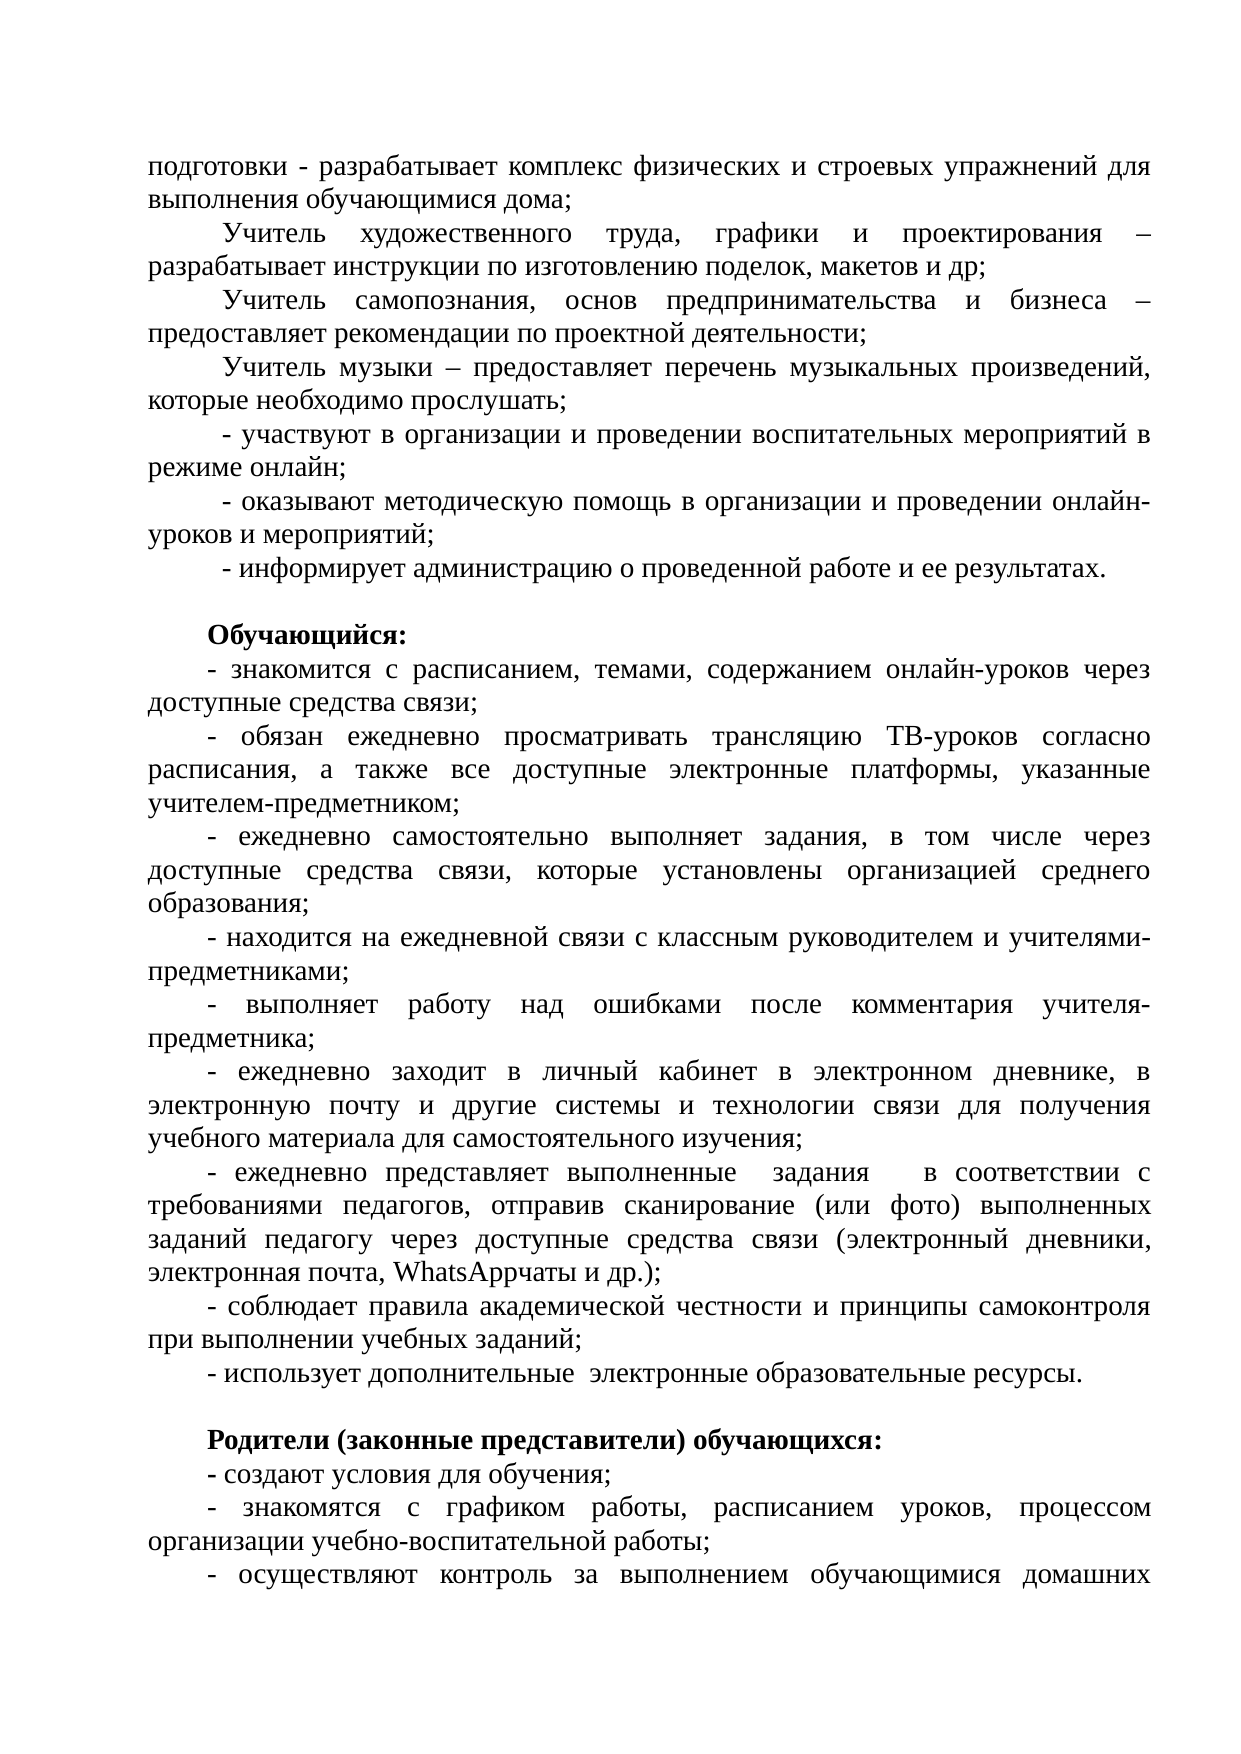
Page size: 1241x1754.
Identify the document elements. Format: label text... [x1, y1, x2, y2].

text - находится на ежедневной связи с классным руководителем и учителями-предметниками; [148, 919, 1152, 986]
text - участвуют в организации и проведении воспитательных мероприятий в режиме онлайн; [148, 416, 1152, 483]
text - информирует администрацию о проведенной работе и ее результатах. [148, 550, 1152, 584]
text - оказывают методическую помощь в организации и проведении онлайн-уроков и мероприятий; [148, 483, 1152, 550]
text - выполняет работу над ошибками после комментария учителя-предметника; [148, 986, 1152, 1053]
text Учитель художественного труда, графики и проектирования – разрабатывает инструкции по изготовлению поделок, макетов и др; [148, 215, 1152, 282]
text - знакомится с расписанием, темами, содержанием онлайн-уроков через доступные средства связи; [148, 651, 1152, 718]
text Обучающийся: [148, 617, 1152, 651]
text - использует дополнительные электронные образовательные ресурсы. [148, 1355, 1152, 1389]
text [148, 148, 1152, 215]
text - знакомятся с графиком работы, расписанием уроков, процессом организации учебно-воспитательной работы; [148, 1489, 1152, 1556]
text - ежедневно представляет выполненные задания в соответствии с требованиями педагогов, отправив сканирование (или фото) выполненных заданий педагогу через доступные средства связи (электронный дневники, электронная почта, WhatsAppчаты и др.); [148, 1154, 1152, 1288]
text Учитель музыки – предоставляет перечень музыкальных произведений, которые необходимо прослушать; [148, 349, 1152, 416]
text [148, 1556, 1152, 1590]
text Учитель самопознания, основ предпринимательства и бизнеса – предоставляет рекомендации по проектной деятельности; [148, 282, 1152, 349]
text - ежедневно самостоятельно выполняет задания, в том числе через доступные средства связи, которые установлены организацией среднего образования; [148, 818, 1152, 919]
text - соблюдает правила академической честности и принципы самоконтроля при выполнении учебных заданий; [148, 1288, 1152, 1355]
text - ежедневно заходит в личный кабинет в электронном дневнике, в электронную почту и другие системы и технологии связи для получения учебного материала для самостоятельного изучения; [148, 1053, 1152, 1154]
text - обязан ежедневно просматривать трансляцию ТВ-уроков согласно расписания, а также все доступные электронные платформы, указанные учителем-предметником; [148, 718, 1152, 818]
text - создают условия для обучения; [148, 1456, 1152, 1489]
text Родители (законные представители) обучающихся: [148, 1422, 1152, 1456]
